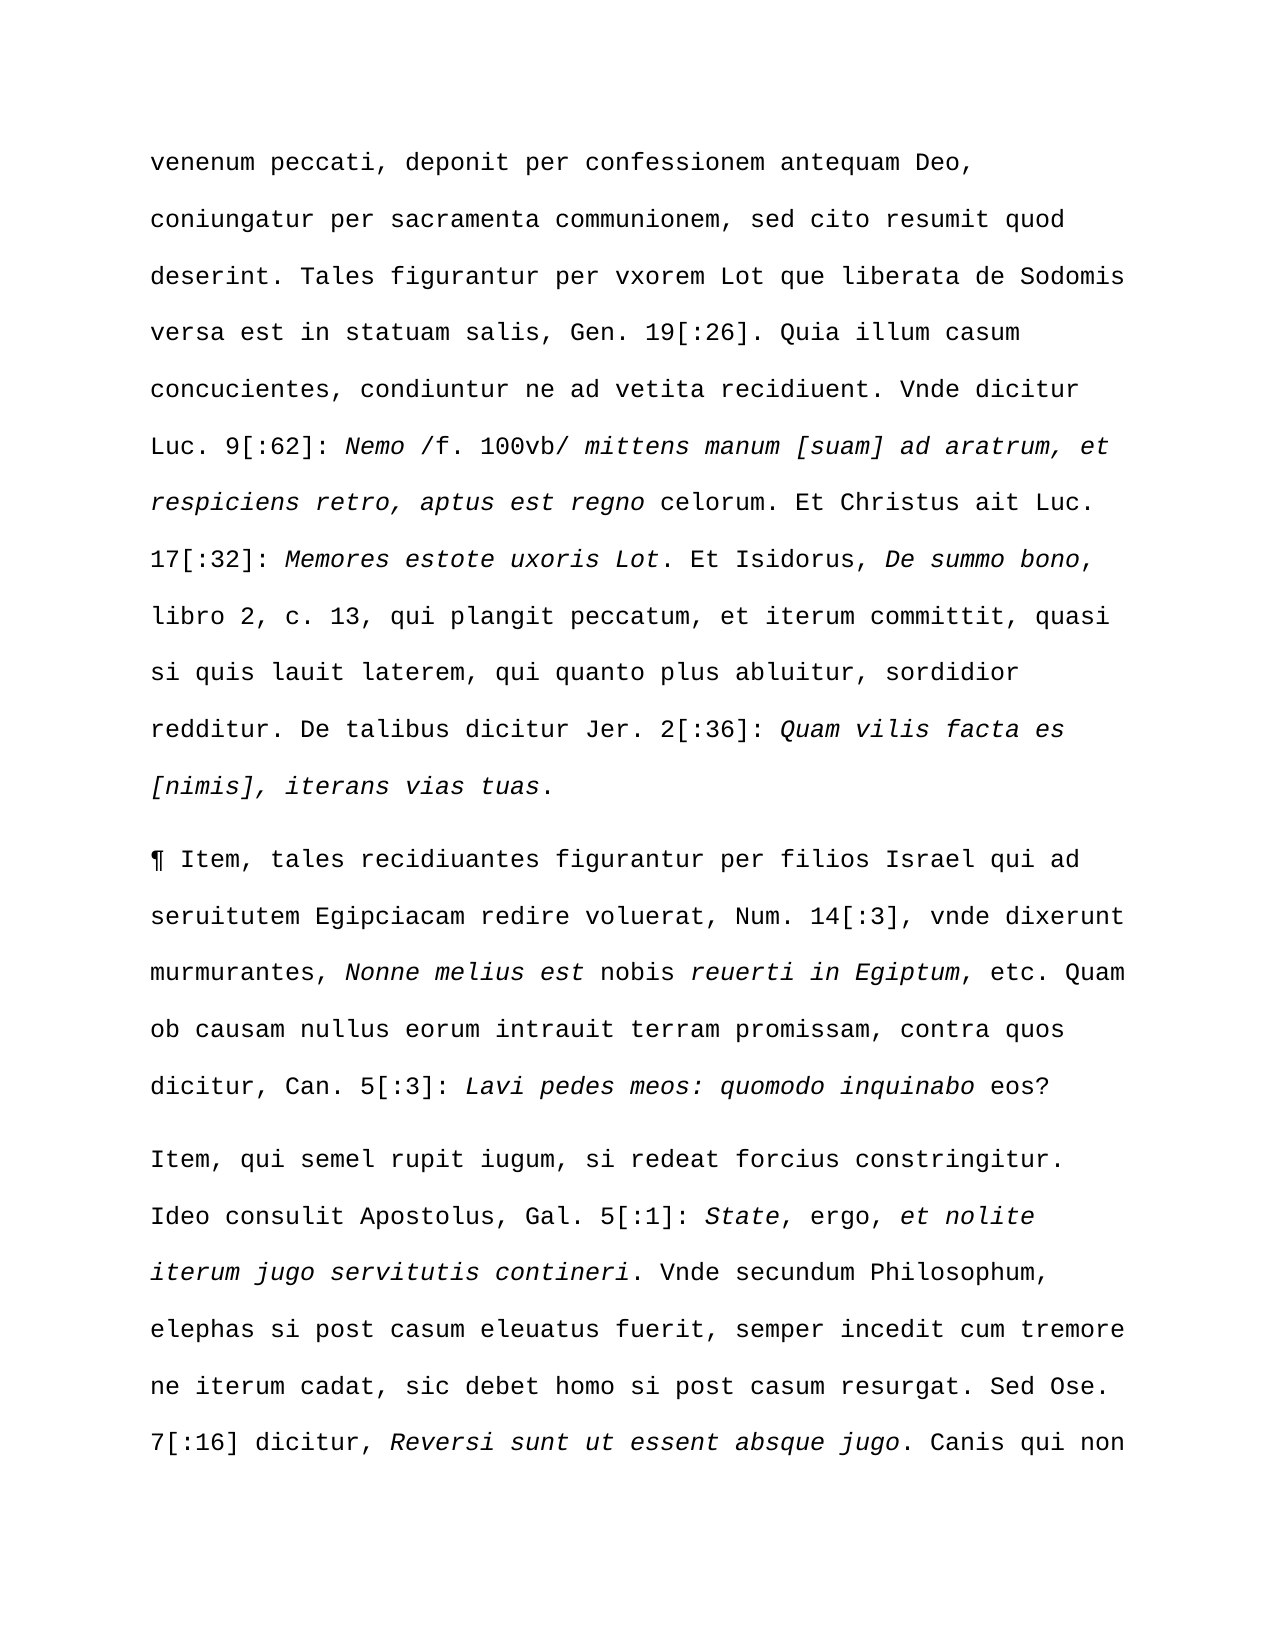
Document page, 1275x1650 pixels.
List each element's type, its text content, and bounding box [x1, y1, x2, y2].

text ¶ Item, tales recidiuantes figurantur per filios Israel qui ad seruitutem Egipciacam redire voluerat, Num. 14[:3], vnde dixerunt murmurantes, Nonne melius est nobis reuerti in Egiptum, etc. Quam ob causam nullus eorum intrauit terram promissam, contra quos dicitur, Can. 5[:3]: Lavi pedes meos: quomodo inquinabo eos? [150, 847, 1125, 1102]
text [150, 150, 1125, 802]
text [150, 1147, 1125, 1458]
